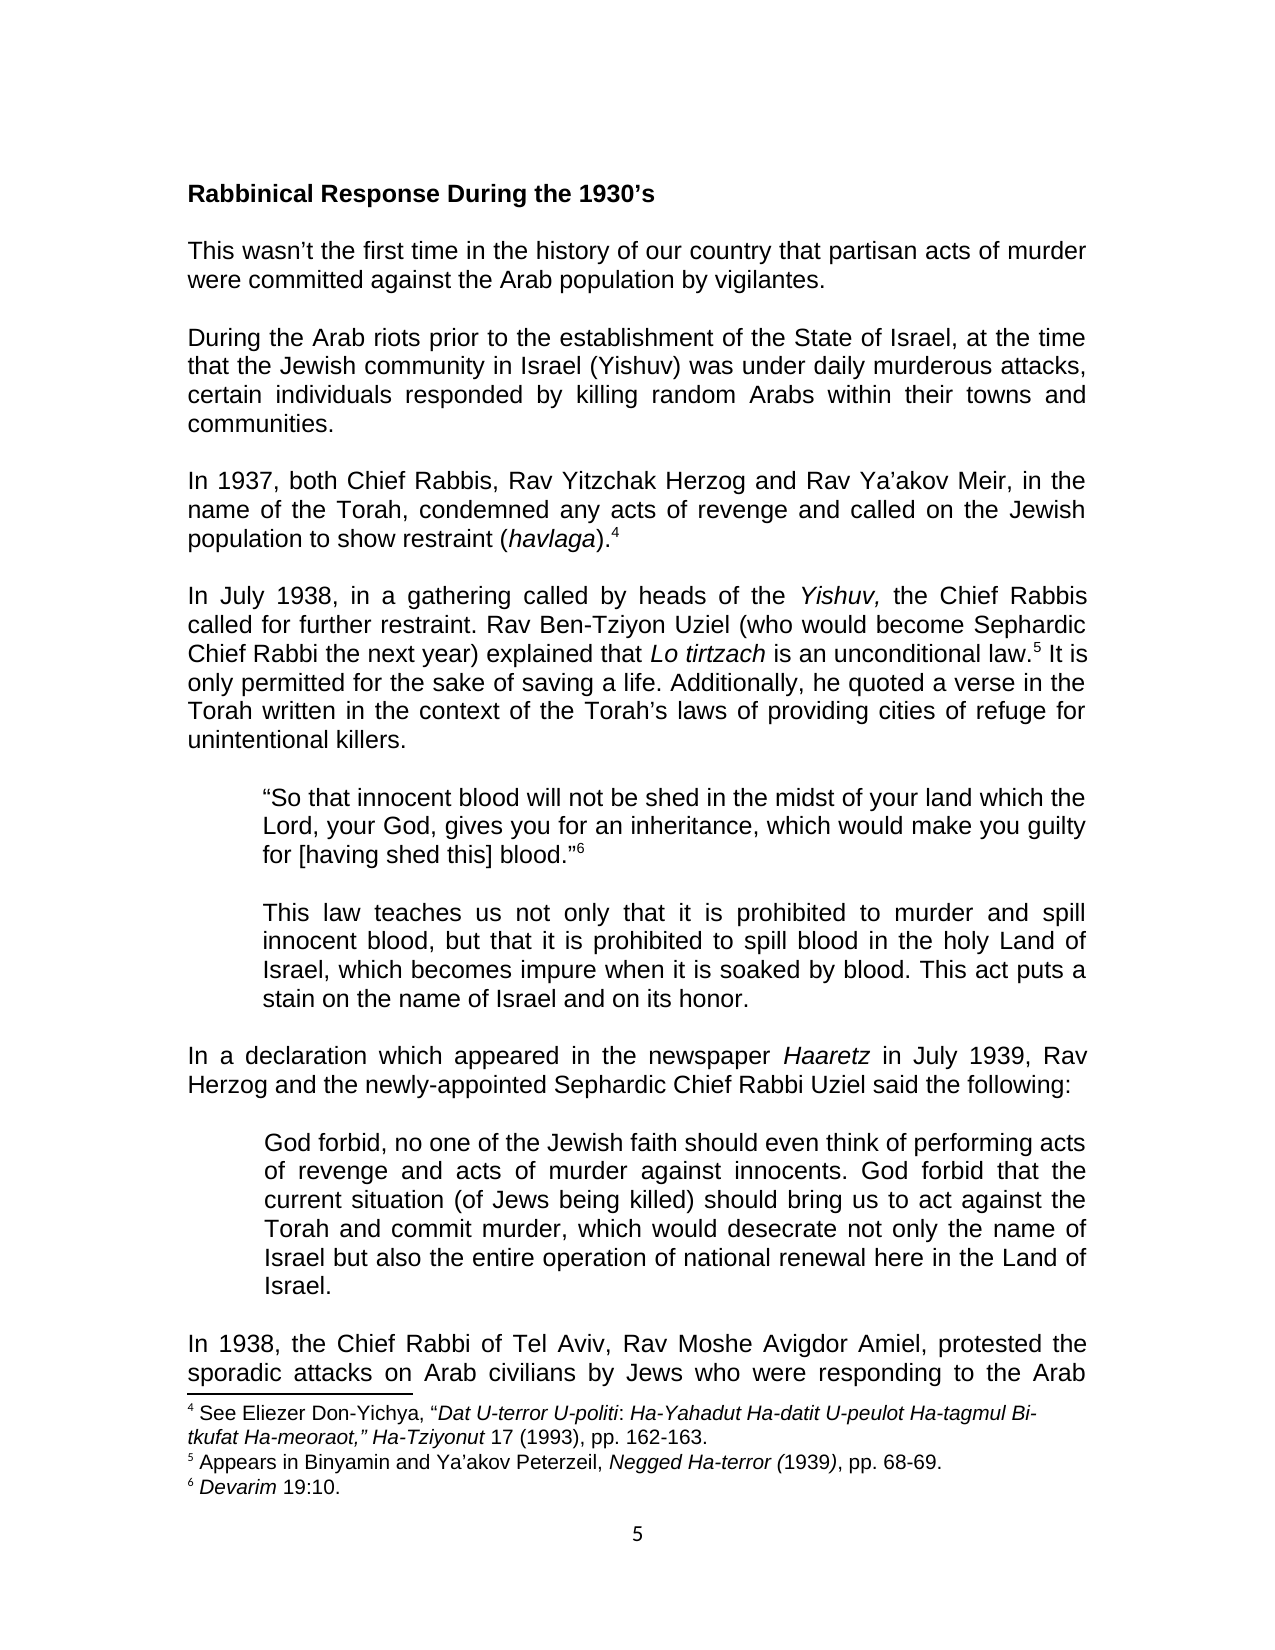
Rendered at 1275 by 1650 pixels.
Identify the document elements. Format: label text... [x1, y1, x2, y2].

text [187, 1329, 1088, 1386]
text In July 1938, in a gathering called by heads of the Yishuv, the Chief Rabbis called for further restraint. Rav Ben-Tziyon Uziel (who would become Sephardic Chief Rabbi the next year) explained that Lo tirtzach is an unconditional law. It is only permitted for the sake of saving a life. Additionally, he quoted a verse in the Torah written in the context of the Torah’s laws of providing cities of refuge for unintentional killers. [187, 581, 1088, 754]
text “So that innocent blood will not be shed in the midst of your land which the Lord, your God, gives you for an inheritance, which would make you guilty for [having shed this] blood.” [262, 782, 1088, 869]
text This law teaches us not only that it is prohibited to murder and spill innocent blood, but that it is prohibited to spill blood in the holy Land of Israel, which becomes impure when it is soaked by blood. This act puts a stain on the name of Israel and on its honor. [262, 897, 1088, 1012]
text In 1937, both Chief Rabbis, Rav Yitzchak Herzog and Rav Ya’akov Meir, in the name of the Torah, condemned any acts of revenge and called on the Jewish population to show restraint (havlaga). [187, 466, 1088, 552]
text Rabbinical Response During the 1930’s [187, 179, 1088, 207]
text This wasn’t the first time in the history of our country that partisan acts of murder were committed against the Arab population by vigilantes. [187, 236, 1088, 294]
text During the Arab riots prior to the establishment of the State of Israel, at the time that the Jewish community in Israel (Yishuv) was under daily murderous attacks, certain individuals responded by killing random Arabs within their towns and communities. [187, 322, 1088, 437]
text God forbid, no one of the Jewish faith should even think of performing acts of revenge and acts of murder against innocents. God forbid that the current situation (of Jews being killed) should bring us to act against the Torah and commit murder, which would desecrate not only the name of Israel but also the entire operation of national renewal here in the Land of Israel. [264, 1127, 1088, 1300]
text In a declaration which appeared in the newspaper Haaretz in July 1939, Rav Herzog and the newly-appointed Sephardic Chief Rabbi Uziel said the following: [187, 1041, 1088, 1099]
